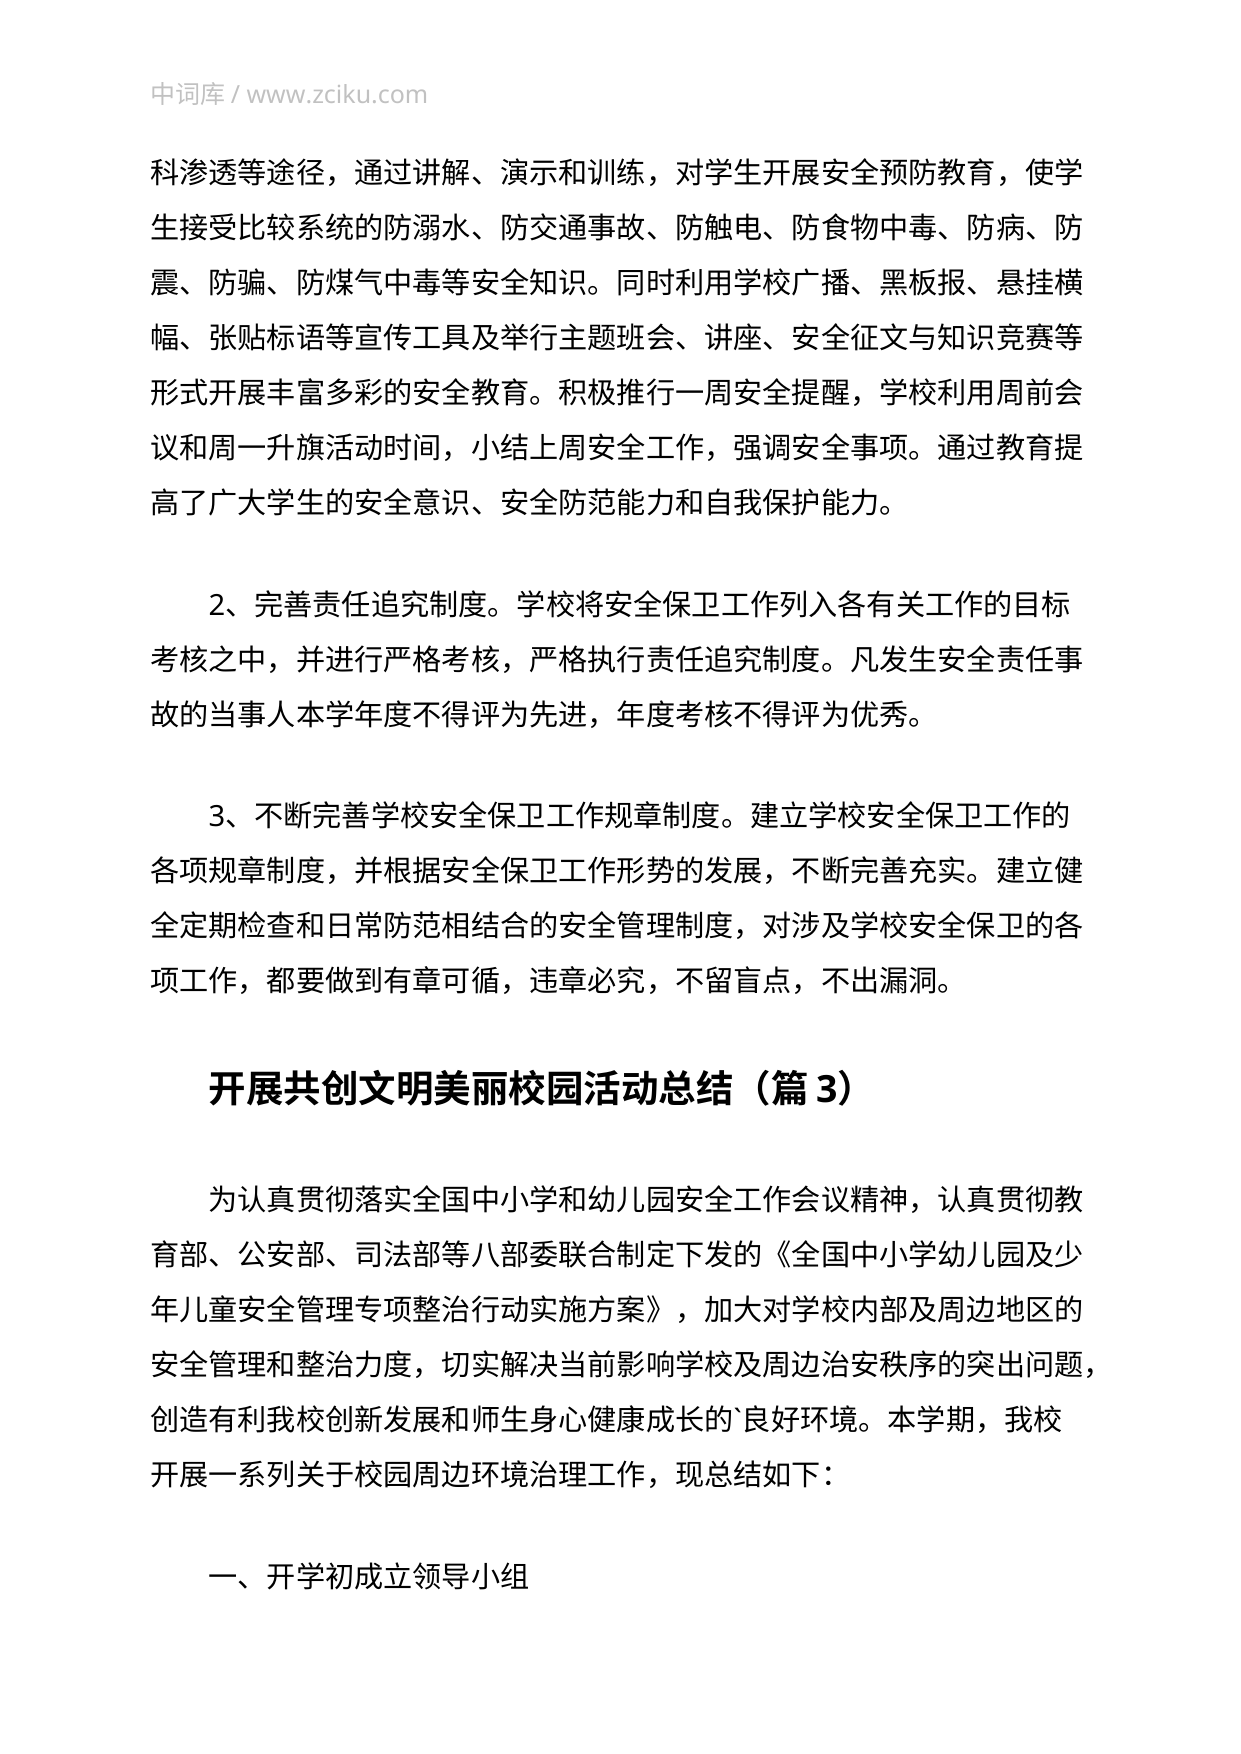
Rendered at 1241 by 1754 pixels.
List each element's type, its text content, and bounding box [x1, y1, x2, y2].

text 开展共创文明美丽校园活动总结（篇3） [150, 1059, 1090, 1114]
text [150, 150, 1090, 522]
text 为认真贯彻落实全国中小学和幼儿园安全工作会议精神，认真贯彻教育部、公安部、司法部等八部委联合制定下发的《全国中小学幼儿园及少年儿童安全管理专项整治行动实施方案》，加大对学校内部及周边地区的安全管理和整治力度，切实解决当前影响学校及周边治安秩序的突出问题，创造有利我校创新发展和师生身心健康成长的`良好环境。本学期，我校开展一系列关于校园周边环境治理工作，现总结如下： [150, 1177, 1090, 1494]
text 一、开学初成立领导小组 [150, 1553, 1090, 1596]
text 2、完善责任追究制度。学校将安全保卫工作列入各有关工作的目标考核之中，并进行严格考核，严格执行责任追究制度。凡发生安全责任事故的当事人本学年度不得评为先进，年度考核不得评为优秀。 [150, 581, 1090, 733]
text 3、不断完善学校安全保卫工作规章制度。建立学校安全保卫工作的各项规章制度，并根据安全保卫工作形势的发展，不断完善充实。建立健全定期检查和日常防范相结合的安全管理制度，对涉及学校安全保卫的各项工作，都要做到有章可循，违章必究，不留盲点，不出漏洞。 [150, 793, 1090, 1000]
